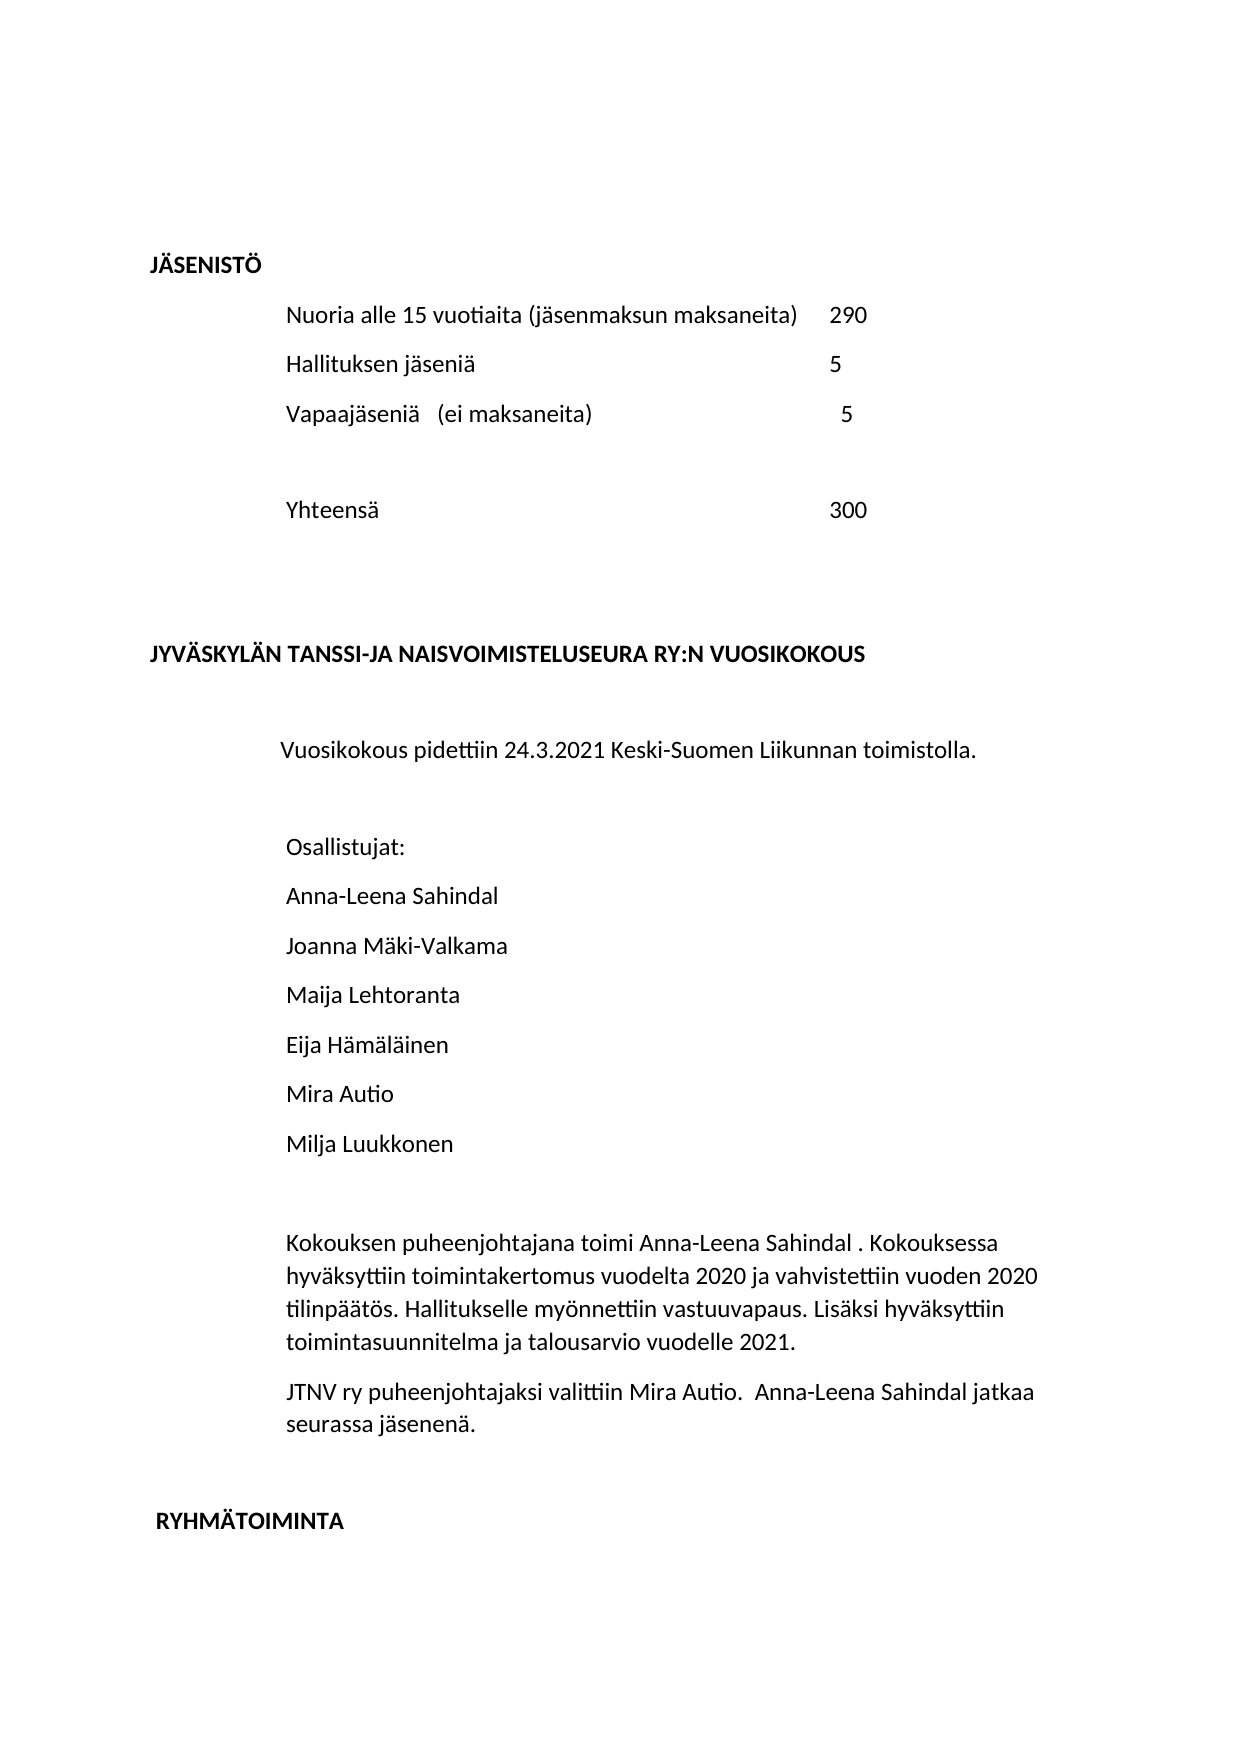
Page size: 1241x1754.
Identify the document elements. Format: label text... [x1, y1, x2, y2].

text Eija Hämäläinen [150, 1029, 1090, 1059]
text Nuoria alle 15 vuotiaita (jäsenmaksun maksaneita) 290 [150, 299, 1090, 329]
text Mira Autio [150, 1078, 1090, 1109]
text JÄSENISTÖ [150, 249, 1090, 280]
text Anna-Leena Sahindal [150, 880, 1090, 911]
text Joanna Mäki-Valkama [150, 930, 1090, 960]
text Hallituksen jäseniä 5 [150, 348, 1090, 379]
text JTNV ry puheenjohtajaksi valittiin Mira Autio. Anna-Leena Sahindal jatkaa seurassa jäsenenä. [286, 1376, 1090, 1439]
text Milja Luukkonen [150, 1128, 1090, 1159]
text Osallistujat: [150, 831, 1090, 861]
text Yhteensä 300 [150, 494, 1090, 525]
text JYVÄSKYLÄN TANSSI-JA NAISVOIMISTELUSEURA RY:N VUOSIKOKOUS [150, 638, 1090, 668]
text RYHMÄTOIMINTA [150, 1505, 1090, 1536]
text Vapaajäseniä (ei maksaneita) 5 [150, 398, 1090, 428]
text Kokouksen puheenjohtajana toimi Anna-Leena Sahindal . Kokouksessa hyväksyttiin toimintakertomus vuodelta 2020 ja vahvistettiin vuoden 2020 tilinpäätös. Hallitukselle myönnettiin vastuuvapaus. Lisäksi hyväksyttiin toimintasuunnitelma ja talousarvio vuodelle 2021. [286, 1227, 1090, 1357]
text Maija Lehtoranta [150, 979, 1090, 1010]
text Vuosikokous pidettiin 24.3.2021 Keski-Suomen Liikunnan toimistolla. [150, 734, 1090, 765]
